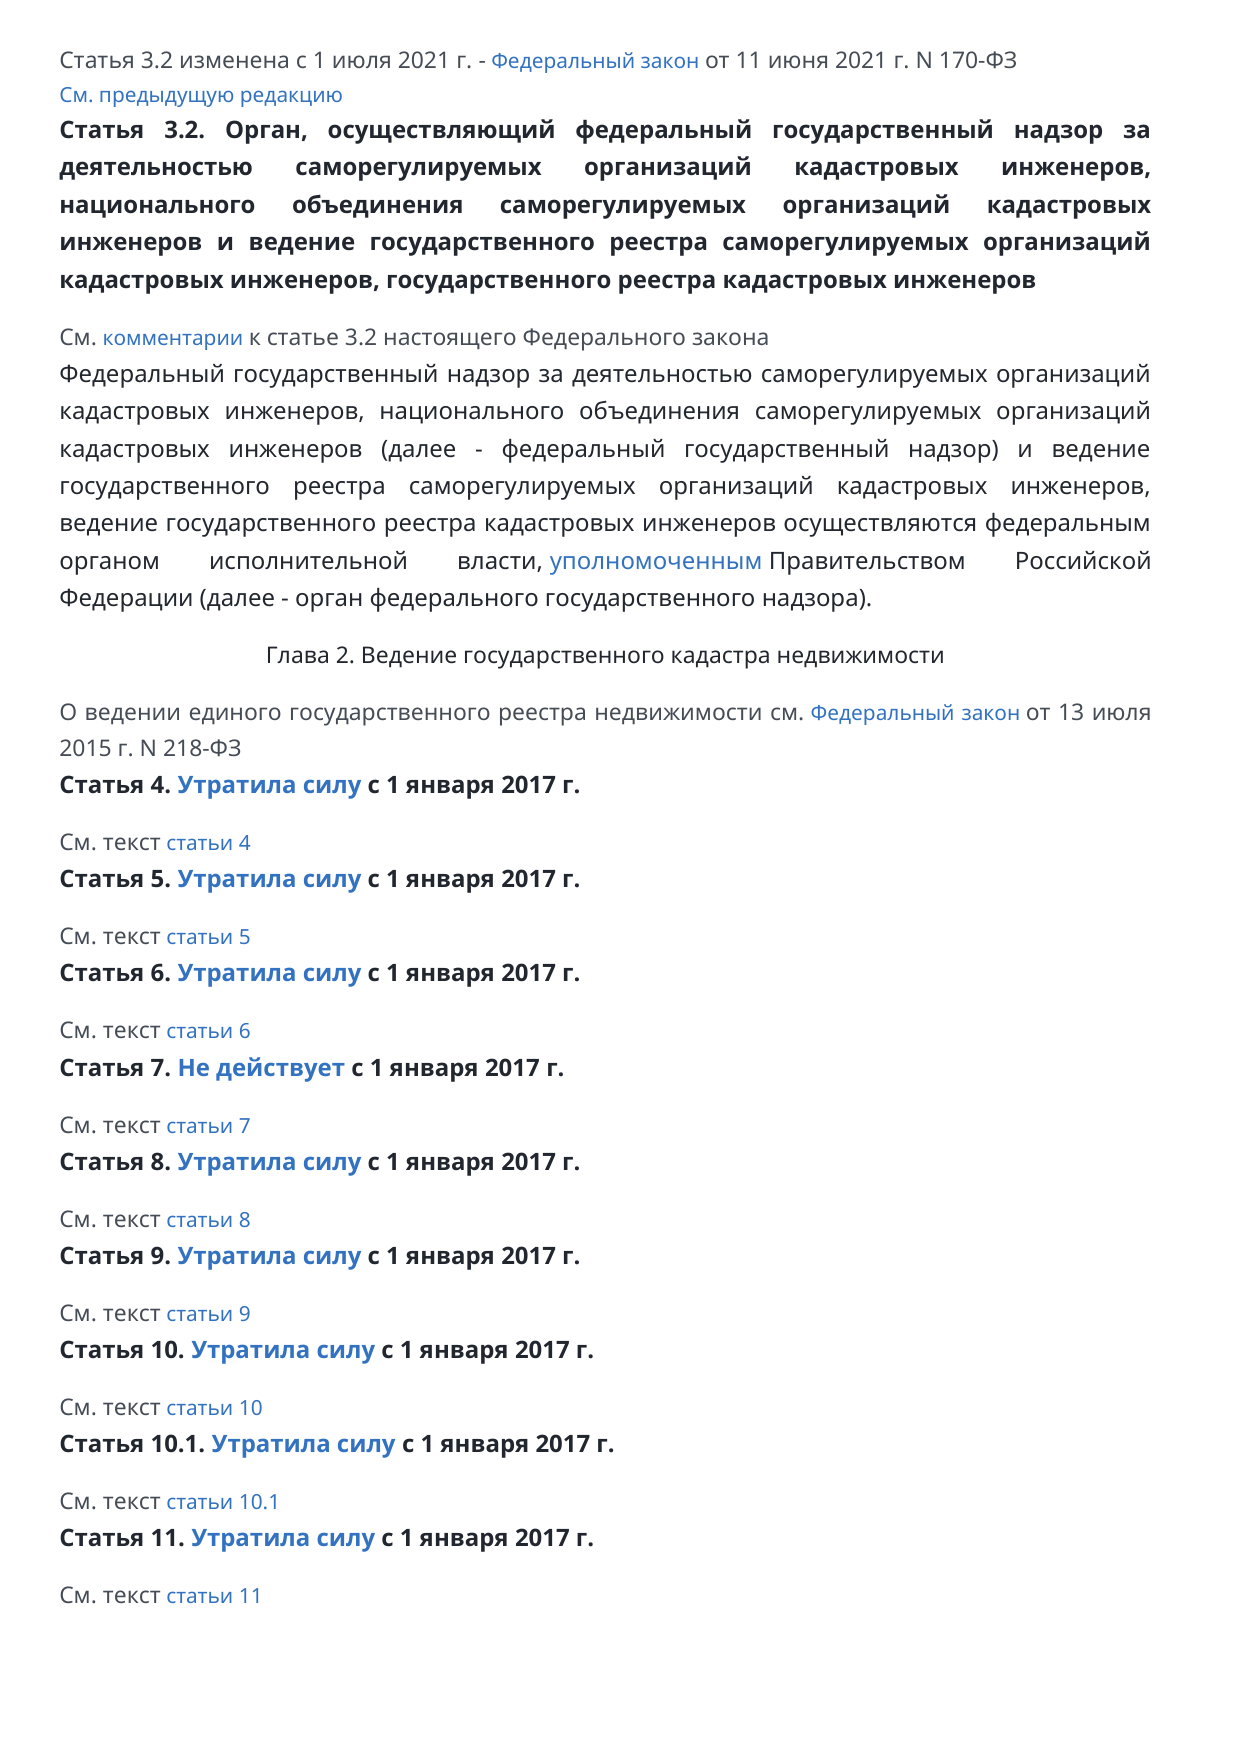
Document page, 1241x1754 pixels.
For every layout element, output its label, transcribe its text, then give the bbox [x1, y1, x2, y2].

text См. текст статьи 8 [59, 1203, 1152, 1234]
text Федеральный государственный надзор за деятельностью саморегулируемых организаций кадастровых инженеров, национального объединения саморегулируемых организаций кадастровых инженеров (далее - федеральный государственный надзор) и ведение государственного реестра саморегулируемых организаций кадастровых инженеров, ведение государственного реестра кадастровых инженеров осуществляются федеральным органом исполнительной власти, уполномоченным Правительством Российской Федерации (далее - орган федерального государственного надзора). [59, 357, 1152, 613]
text См. текст статьи 7 [59, 1108, 1152, 1140]
text Глава 2. Ведение государственного кадастра недвижимости [59, 639, 1152, 670]
text О ведении единого государственного реестра недвижимости см. Федеральный закон от 13 июля 2015 г. N 218-ФЗ [59, 696, 1152, 763]
text Статья 5. Утратила силу с 1 января 2017 г. [59, 862, 1152, 894]
text Статья 9. Утратила силу с 1 января 2017 г. [59, 1239, 1152, 1271]
text Статья 11. Утратила силу с 1 января 2017 г. [59, 1521, 1152, 1554]
text Статья 10.1. Утратила силу с 1 января 2017 г. [59, 1427, 1152, 1459]
text См. текст статьи 4 [59, 826, 1152, 857]
text Статья 8. Утратила силу с 1 января 2017 г. [59, 1144, 1152, 1177]
text Статья 4. Утратила силу с 1 января 2017 г. [59, 768, 1152, 800]
text См. текст статьи 10 [59, 1391, 1152, 1422]
text См. текст статьи 5 [59, 920, 1152, 951]
text См. комментарии к статье 3.2 настоящего Федерального закона [59, 321, 1152, 352]
text См. предыдущую редакцию [59, 80, 1152, 109]
text Статья 3.2 изменена с 1 июля 2021 г. - Федеральный закон от 11 июня 2021 г. N 170-ФЗ [59, 44, 1152, 76]
text Статья 3.2. Орган, осуществляющий федеральный государственный надзор за деятельностью саморегулируемых организаций кадастровых инженеров, национального объединения саморегулируемых организаций кадастровых инженеров и ведение государственного реестра саморегулируемых организаций кадастровых инженеров, государственного реестра кадастровых инженеров [59, 113, 1152, 295]
text Статья 7. Не действует с 1 января 2017 г. [59, 1050, 1152, 1083]
text Статья 6. Утратила силу с 1 января 2017 г. [59, 956, 1152, 989]
text См. текст статьи 9 [59, 1297, 1152, 1328]
text См. текст статьи 6 [59, 1014, 1152, 1046]
text Статья 10. Утратила силу с 1 января 2017 г. [59, 1333, 1152, 1365]
text См. текст статьи 10.1 [59, 1485, 1152, 1516]
text См. текст статьи 11 [59, 1579, 1152, 1611]
